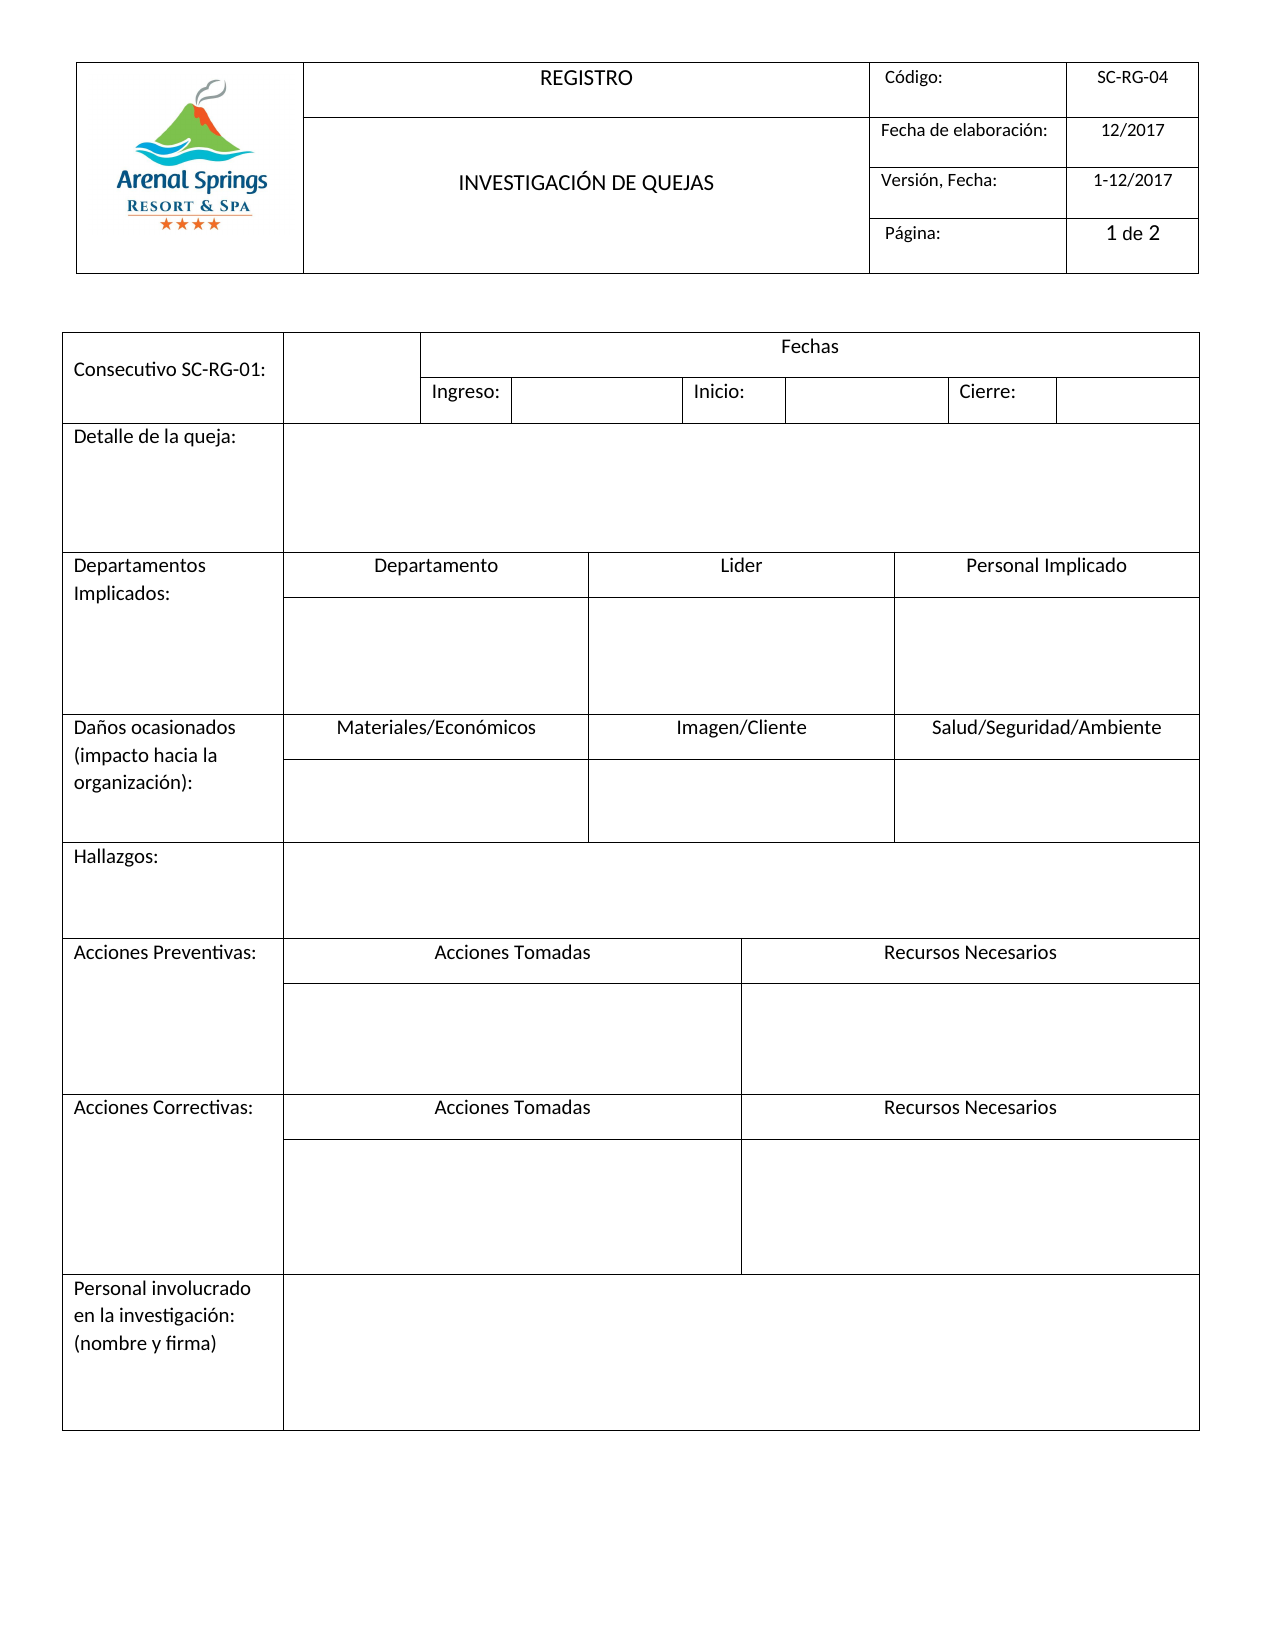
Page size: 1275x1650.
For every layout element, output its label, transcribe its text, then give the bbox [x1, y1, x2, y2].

table_cell [284, 760, 588, 842]
table_cell Imagen/Cliente [589, 715, 894, 759]
table_cell Acciones Preventivas: [63, 939, 283, 1093]
table_header Consecutivo SC-RG-01: [63, 333, 283, 422]
table_cell [589, 598, 894, 713]
table_cell Hallazgos: [63, 843, 283, 938]
table_cell Materiales/Económicos [284, 715, 588, 759]
table_cell [284, 424, 1199, 552]
table_cell Inicio: [683, 378, 785, 422]
table_cell Acciones Tomadas [284, 1095, 741, 1139]
table_cell [284, 598, 588, 713]
table_cell Departamentos Implicados: [63, 553, 283, 713]
table_cell Recursos Necesarios [742, 1095, 1199, 1139]
table_cell Salud/Seguridad/Ambiente [895, 715, 1199, 759]
table_cell Cierre: [949, 378, 1056, 422]
table_cell [284, 843, 1199, 938]
table_cell Acciones Tomadas [284, 939, 741, 983]
table_cell Acciones Correctivas: [63, 1095, 283, 1274]
table_cell [742, 1140, 1199, 1274]
table_cell Departamento [284, 553, 588, 597]
table_cell [589, 760, 894, 842]
table_cell [895, 598, 1199, 713]
table_cell [1057, 378, 1199, 422]
picture [87, 74, 295, 235]
table_cell Personal Implicado [895, 553, 1199, 597]
table_cell [742, 984, 1199, 1093]
table_cell [284, 984, 741, 1093]
table_cell [786, 378, 948, 422]
table_cell Personal involucrado en la investigación: (nombre y firma) [63, 1275, 283, 1430]
table_cell Daños ocasionados (impacto hacia la organización): [63, 715, 283, 842]
table_cell [895, 760, 1199, 842]
table_cell Detalle de la queja: [63, 424, 283, 552]
table_cell Recursos Necesarios [742, 939, 1199, 983]
table_cell [284, 1275, 1199, 1430]
table_header [284, 333, 420, 422]
table_cell Lider [589, 553, 894, 597]
table_header Fechas [421, 333, 1199, 377]
table_cell [284, 1140, 741, 1274]
table_cell Ingreso: [421, 378, 511, 422]
table_cell [512, 378, 682, 422]
